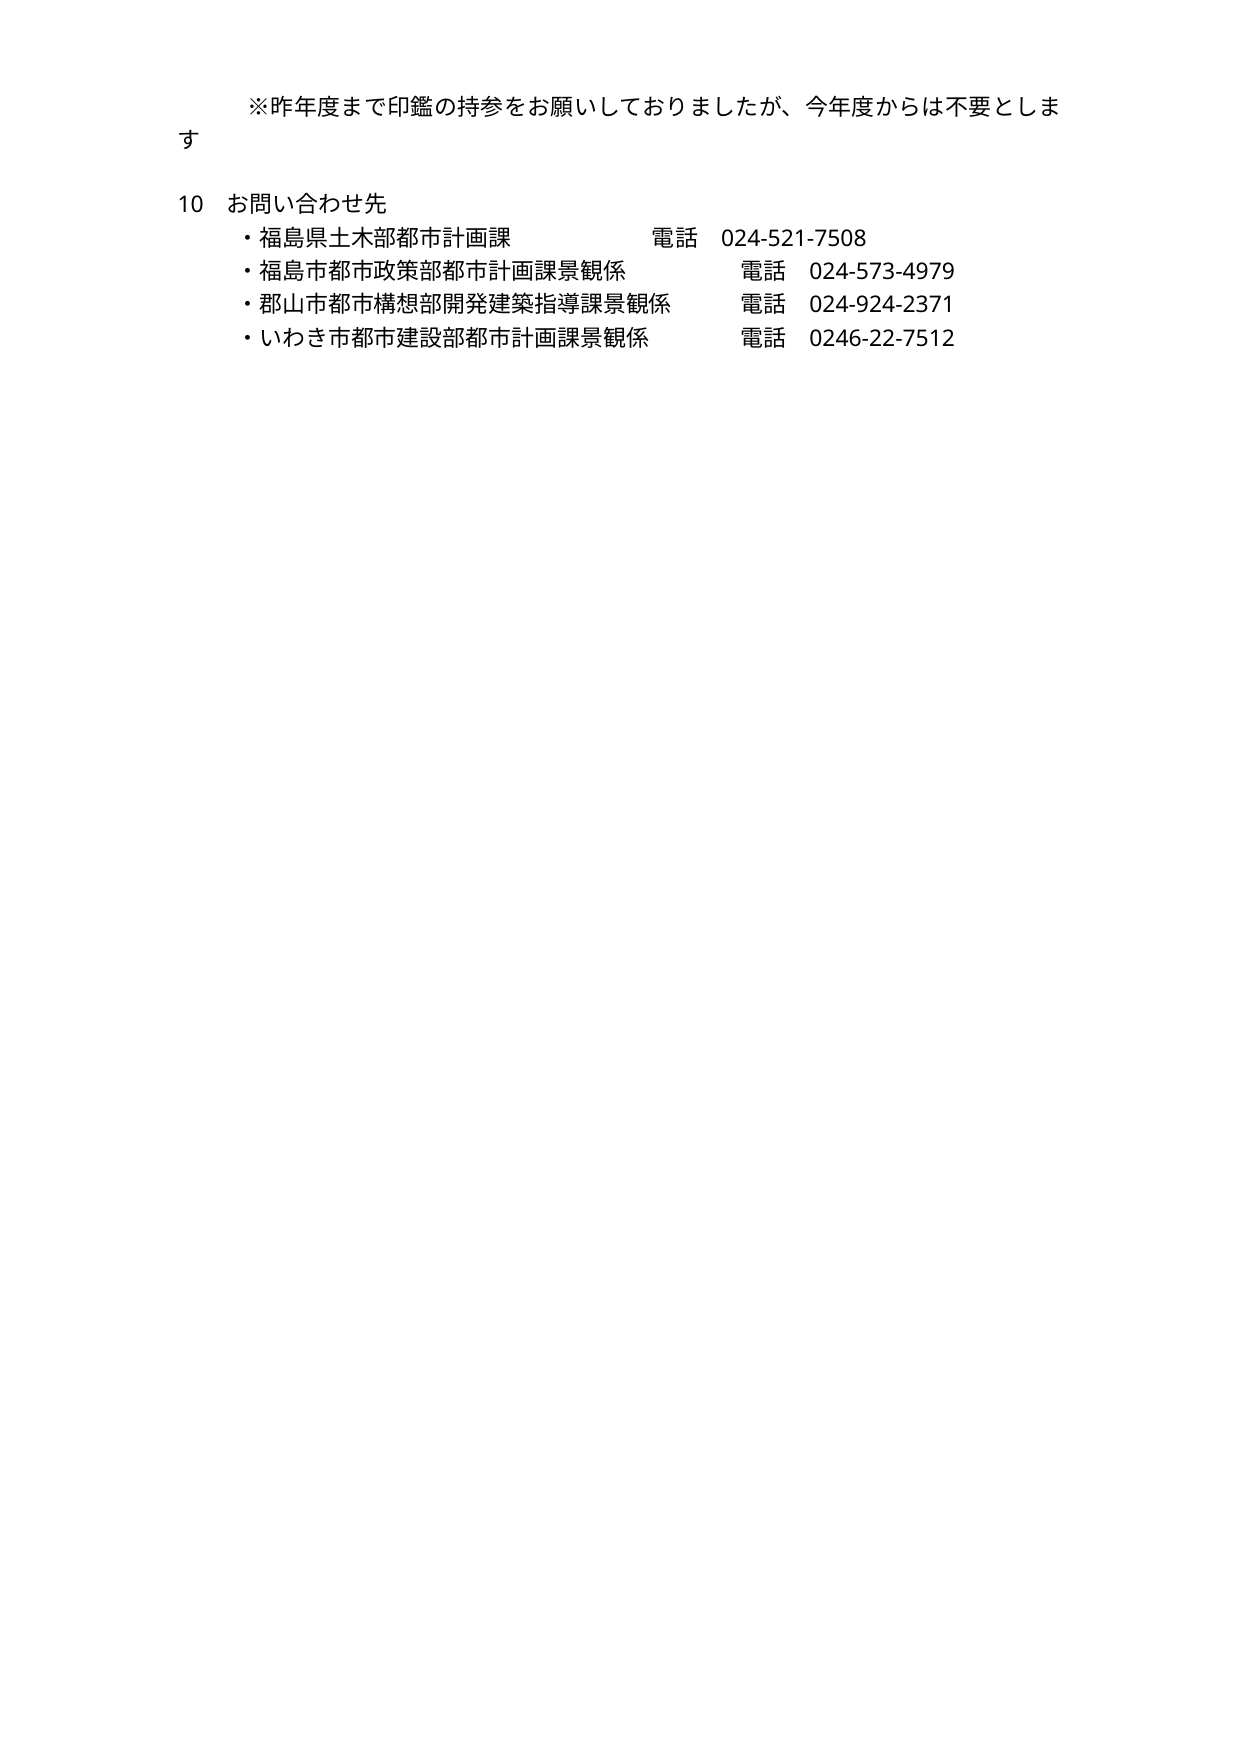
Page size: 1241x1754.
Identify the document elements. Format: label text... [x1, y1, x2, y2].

text ※昨年度まで印鑑の持参をお願いしておりましたが、今年度からは不要とします [177, 89, 1063, 155]
text ・いわき市都市建設部都市計画課景観係 電話 0246-22-7512 [236, 320, 1063, 353]
text ・福島県土木部都市計画課 電話 024-521-7508 [236, 220, 1063, 253]
text 10 お問い合わせ先 [177, 186, 1063, 220]
text ・郡山市都市構想部開発建築指導課景観係 電話 024-924-2371 [236, 286, 1063, 320]
text ・福島市都市政策部都市計画課景観係 電話 024-573-4979 [236, 253, 1063, 286]
